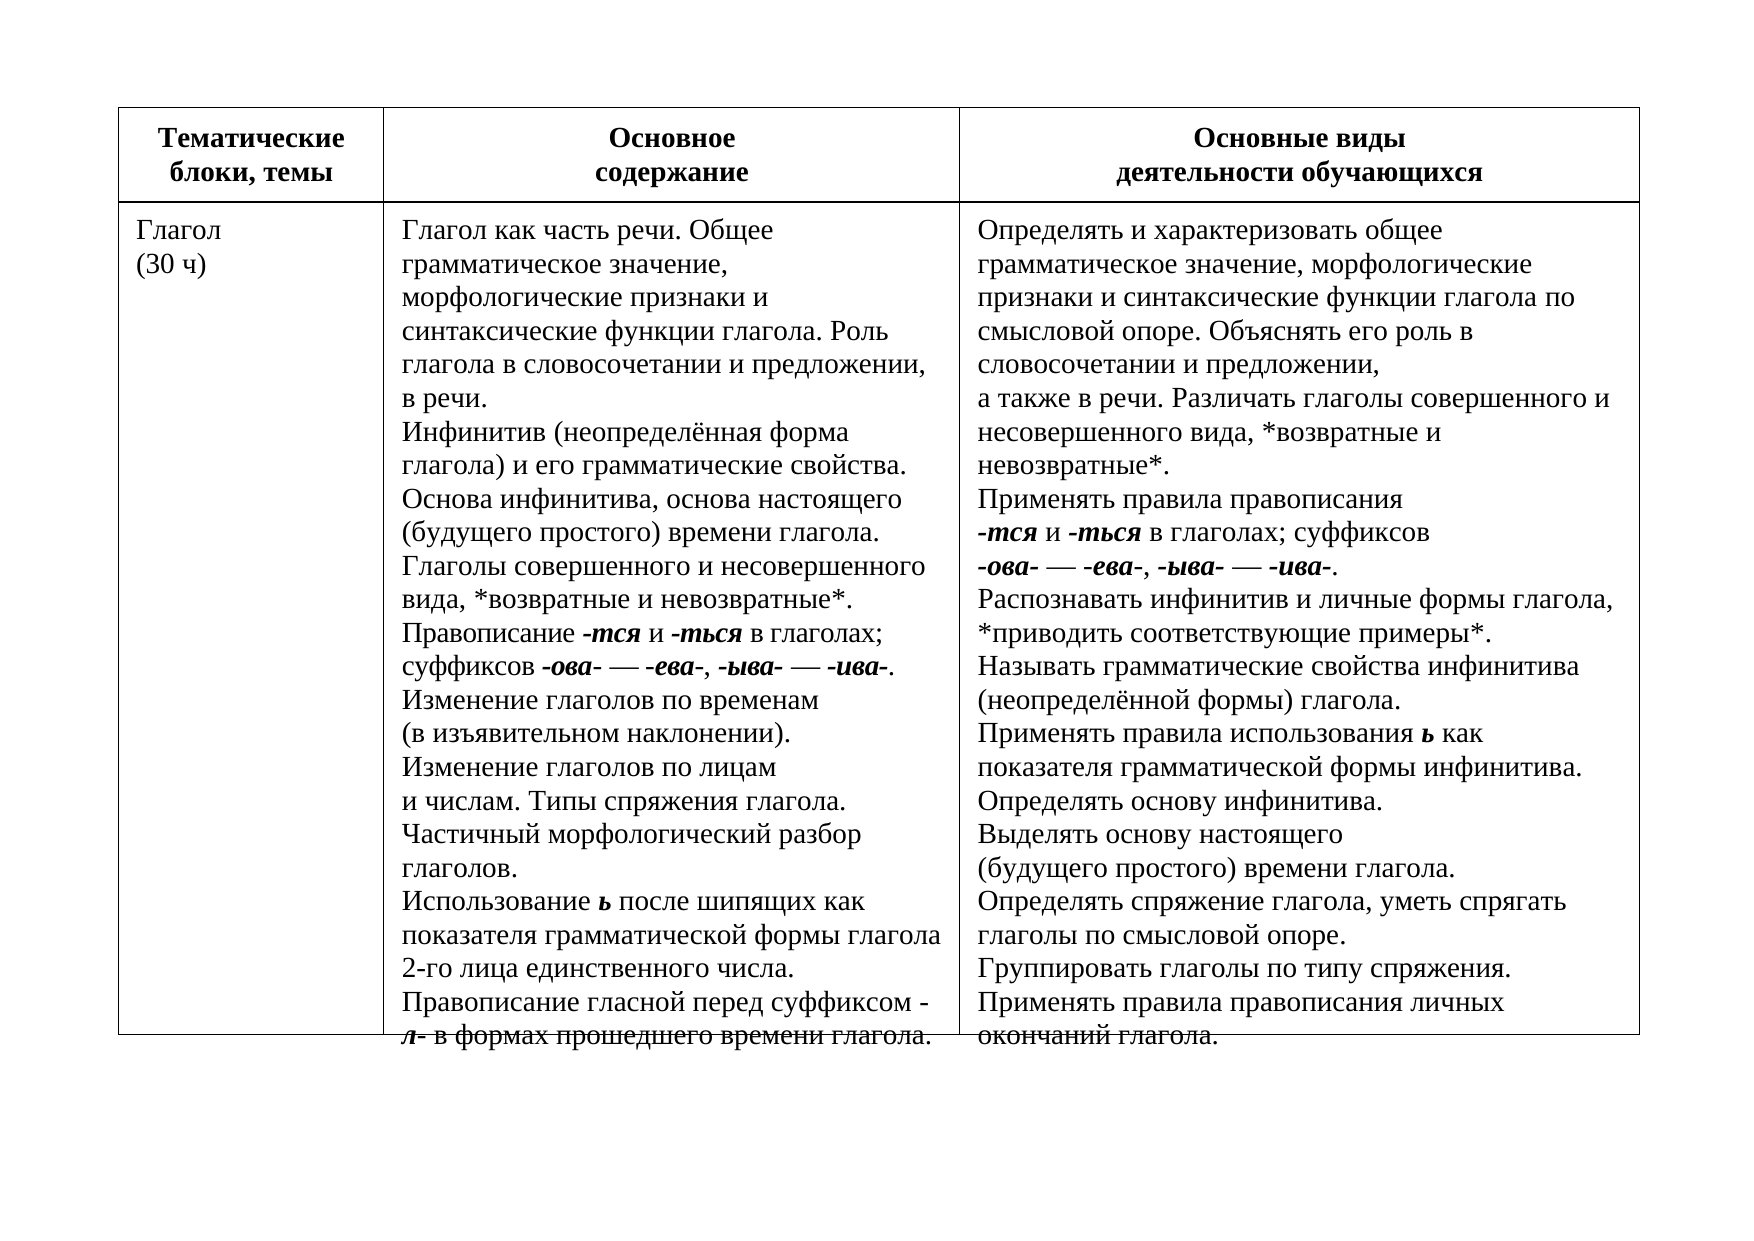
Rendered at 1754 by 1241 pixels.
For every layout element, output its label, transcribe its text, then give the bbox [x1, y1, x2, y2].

table_header Основное содержание [384, 108, 959, 201]
table_cell Глагол как часть речи. Общее грамматическое значение, морфологические признаки и синтаксические функции глагола. Роль глагола в словосочетании и предложении, в речи. Инфинитив (неопределённая форма глагола) и его грамматические свойства. Основа инфинитива, основа настоящего (будущего простого) времени глагола. Глаголы совершенного и несовершенного вида, *возвратные и невозвратные*. Правописание -тся и -ться в глаголах; суффиксов -ова- — -ева-, -ыва- — -ива-. Изменение глаголов по временам (в изъявительном наклонении). Изменение глаголов по лицам и числам. Типы спряжения глагола. Частичный морфологический разбор глаголов. Использование ь после шипящих как показателя грамматической формы глагола 2-го лица единственного числа. Правописание гласной перед суффиксом -л- в формах прошедшего времени глагола. Слитное и раздельное написание не с глаголами. *Нормы словоизменения глаголов, постановки ударения в глагольных формах (в рамках изученного).* Правописание корней с чередованием е // и: -бер- — -бир-, -блест- — -блист-, -дер- — -дир-, -жег- — -жиг-, -мер- — -мир-, -пер- — -пир-, -стел- — -стил-, -тер- — -тир- [384, 203, 959, 1033]
table_cell Глагол (30 ч) [119, 203, 383, 1033]
table_cell Определять и характеризовать общее грамматическое значение, морфологические признаки и синтаксические функции глагола по смысловой опоре. Объяснять его роль в словосочетании и предложении, а также в речи. Различать глаголы совершенного и несовершенного вида, *возвратные и невозвратные*. Применять правила правописания -тся и -ться в глаголах; суффиксов -ова- — -ева-, -ыва- — -ива-. Распознавать инфинитив и личные формы глагола, *приводить соответствующие примеры*. Называть грамматические свойства инфинитива (неопределённой формы) глагола. Применять правила использования ь как показателя грамматической формы инфинитива. Определять основу инфинитива. Выделять основу настоящего (будущего простого) времени глагола. Определять спряжение глагола, уметь спрягать глаголы по смысловой опоре. Группировать глаголы по типу спряжения. Применять правила правописания личных окончаний глагола. Применять правила использования ь после шипящих как показателя грамматической формы глагола 2-го лица единственного числа; гласной перед суффиксом -л- в формах прошедшего времени; слитного и раздельного написания не с глаголами. Проводить частичный морфологический разбор глаголов (в рамках изученного). *Соблюдать нормы словоизменения глаголов, постановки ударения в глагольных формах (в рамках изученного).* [960, 203, 1639, 1033]
table_header Основные виды деятельности обучающихся [960, 108, 1639, 201]
table_header Тематические блоки, темы [119, 108, 383, 201]
